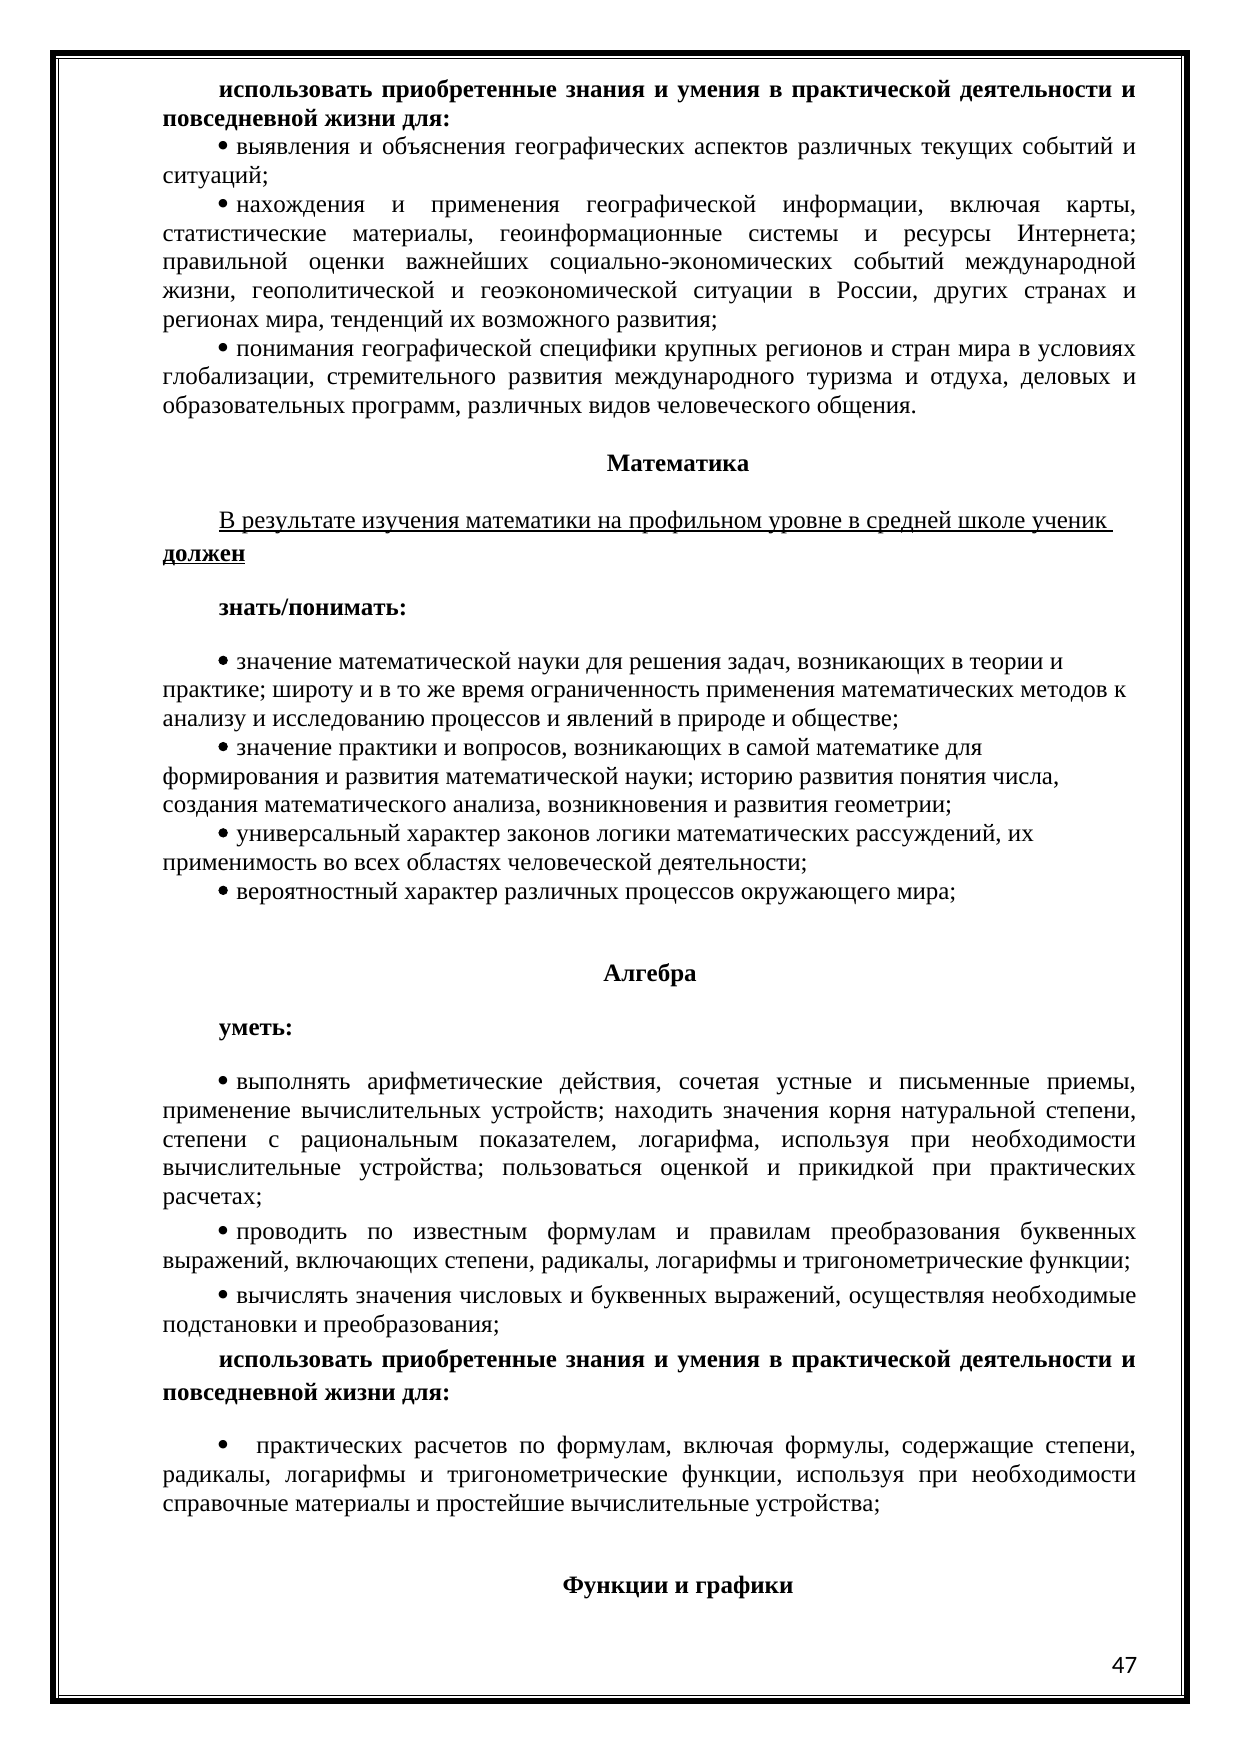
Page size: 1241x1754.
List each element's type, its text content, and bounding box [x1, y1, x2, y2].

list нахождения и применения географической информации, включая карты, статистические материалы, геоинформационные системы и ресурсы Интернета; правильной оценки важнейших социально-экономических событий международной жизни, геополитической и геоэкономической ситуации в России, других странах и регионах мира, тенденций их возможного развития; [162, 189, 1137, 333]
text уметь: [162, 1012, 1137, 1041]
text Функции и графики [162, 1571, 1137, 1599]
text В результате изучения математики на профильном уровне в средней школе ученик должен [162, 505, 1137, 567]
text знать/понимать: [162, 592, 1137, 621]
list вероятностный характер различных процессов окружающего мира; [162, 876, 1137, 904]
list практических расчетов по формулам, включая формулы, содержащие степени, радикалы, логарифмы и тригонометрические функции, используя при необходимости справочные материалы и простейшие вычислительные устройства; [162, 1431, 1137, 1517]
text Математика [162, 448, 1137, 476]
list значение практики и вопросов, возникающих в самой математике для формирования и развития математической науки; историю развития понятия числа, создания математического анализа, возникновения и развития геометрии; [162, 732, 1137, 818]
text использовать приобретенные знания и умения в практической деятельности и повседневной жизни для: [162, 74, 1137, 131]
text использовать приобретенные знания и умения в практической деятельности и повседневной жизни для: [162, 1344, 1137, 1405]
list проводить по известным формулам и правилам преобразования буквенных выражений, включающих степени, радикалы, логарифмы и тригонометрические функции; [162, 1216, 1137, 1274]
text Алгебра [162, 958, 1137, 987]
list понимания географической специфики крупных регионов и стран мира в условиях глобализации, стремительного развития международного туризма и отдуха, деловых и образовательных программ, различных видов человеческого общения. [162, 333, 1137, 419]
list универсальный характер законов логики математических рассуждений, их применимость во всех областях человеческой деятельности; [162, 818, 1137, 876]
list выявления и объяснения географических аспектов различных текущих событий и ситуаций; [162, 131, 1137, 189]
list вычислять значения числовых и буквенных выражений, осуществляя необходимые подстановки и преобразования; [162, 1280, 1137, 1337]
list значение математической науки для решения задач, возникающих в теории и практике; широту и в то же время ограниченность применения математических методов к анализу и исследованию процессов и явлений в природе и обществе; [162, 646, 1137, 732]
list выполнять арифметические действия, сочетая устные и письменные приемы, применение вычислительных устройств; находить значения корня натуральной степени, степени с рациональным показателем, логарифма, используя при необходимости вычислительные устройства; пользоваться оценкой и прикидкой при практических расчетах; [162, 1066, 1137, 1210]
